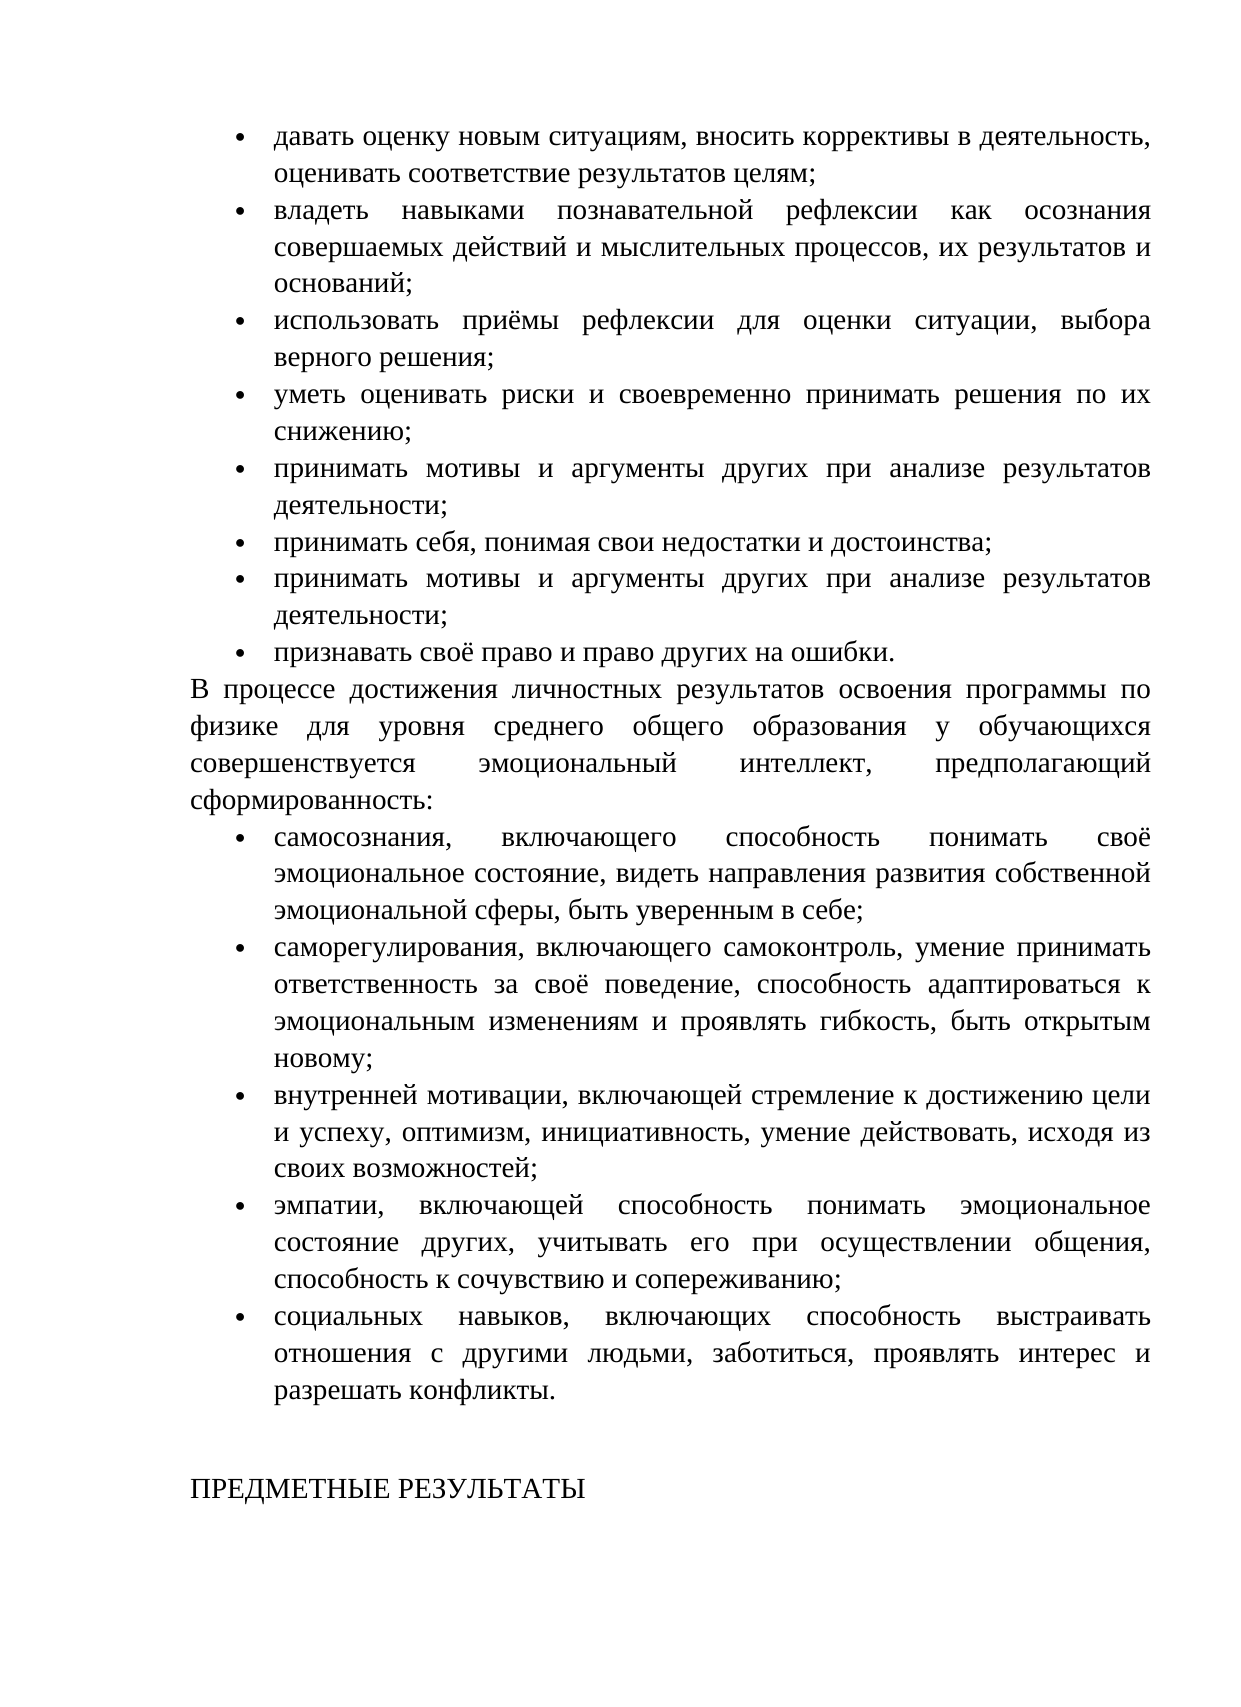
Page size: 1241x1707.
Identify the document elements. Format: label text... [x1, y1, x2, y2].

list принимать себя, понимая свои недостатки и достоинства; [236, 524, 1152, 557]
list принимать мотивы и аргументы других при анализе результатов деятельности; [236, 450, 1152, 520]
text ПРЕДМЕТНЫЕ РЕЗУЛЬТАТЫ [190, 1472, 1152, 1505]
list эмпатии, включающей способность понимать эмоциональное состояние других, учитывать его при осуществлении общения, способность к сочувствию и сопереживанию; [236, 1187, 1152, 1295]
list самосознания, включающего способность понимать своё эмоциональное состояние, видеть направления развития собственной эмоциональной сферы, быть уверенным в себе; [236, 819, 1152, 926]
list давать оценку новым ситуациям, вносить коррективы в деятельность, оценивать соответствие результатов целям; [236, 118, 1152, 188]
list владеть навыками познавательной рефлексии как осознания совершаемых действий и мыслительных процессов, их результатов и оснований; [236, 192, 1152, 299]
list использовать приёмы рефлексии для оценки ситуации, выбора верного решения; [236, 302, 1152, 373]
list уметь оценивать риски и своевременно принимать решения по их снижению; [236, 376, 1152, 447]
list признавать своё право и право других на ошибки. [236, 634, 1152, 668]
list принимать мотивы и аргументы других при анализе результатов деятельности; [236, 561, 1152, 631]
list внутренней мотивации, включающей стремление к достижению цели и успеху, оптимизм, инициативность, умение действовать, исходя из своих возможностей; [236, 1077, 1152, 1184]
text В процессе достижения личностных результатов освоения программы по физике для уровня среднего общего образования у обучающихся совершенствуется эмоциональный интеллект, предполагающий сформированность: [190, 671, 1152, 815]
list социальных навыков, включающих способность выстраивать отношения с другими людьми, заботиться, проявлять интерес и разрешать конфликты. [236, 1298, 1152, 1405]
list саморегулирования, включающего самоконтроль, умение принимать ответственность за своё поведение, способность адаптироваться к эмоциональным изменениям и проявлять гибкость, быть открытым новому; [236, 929, 1152, 1073]
